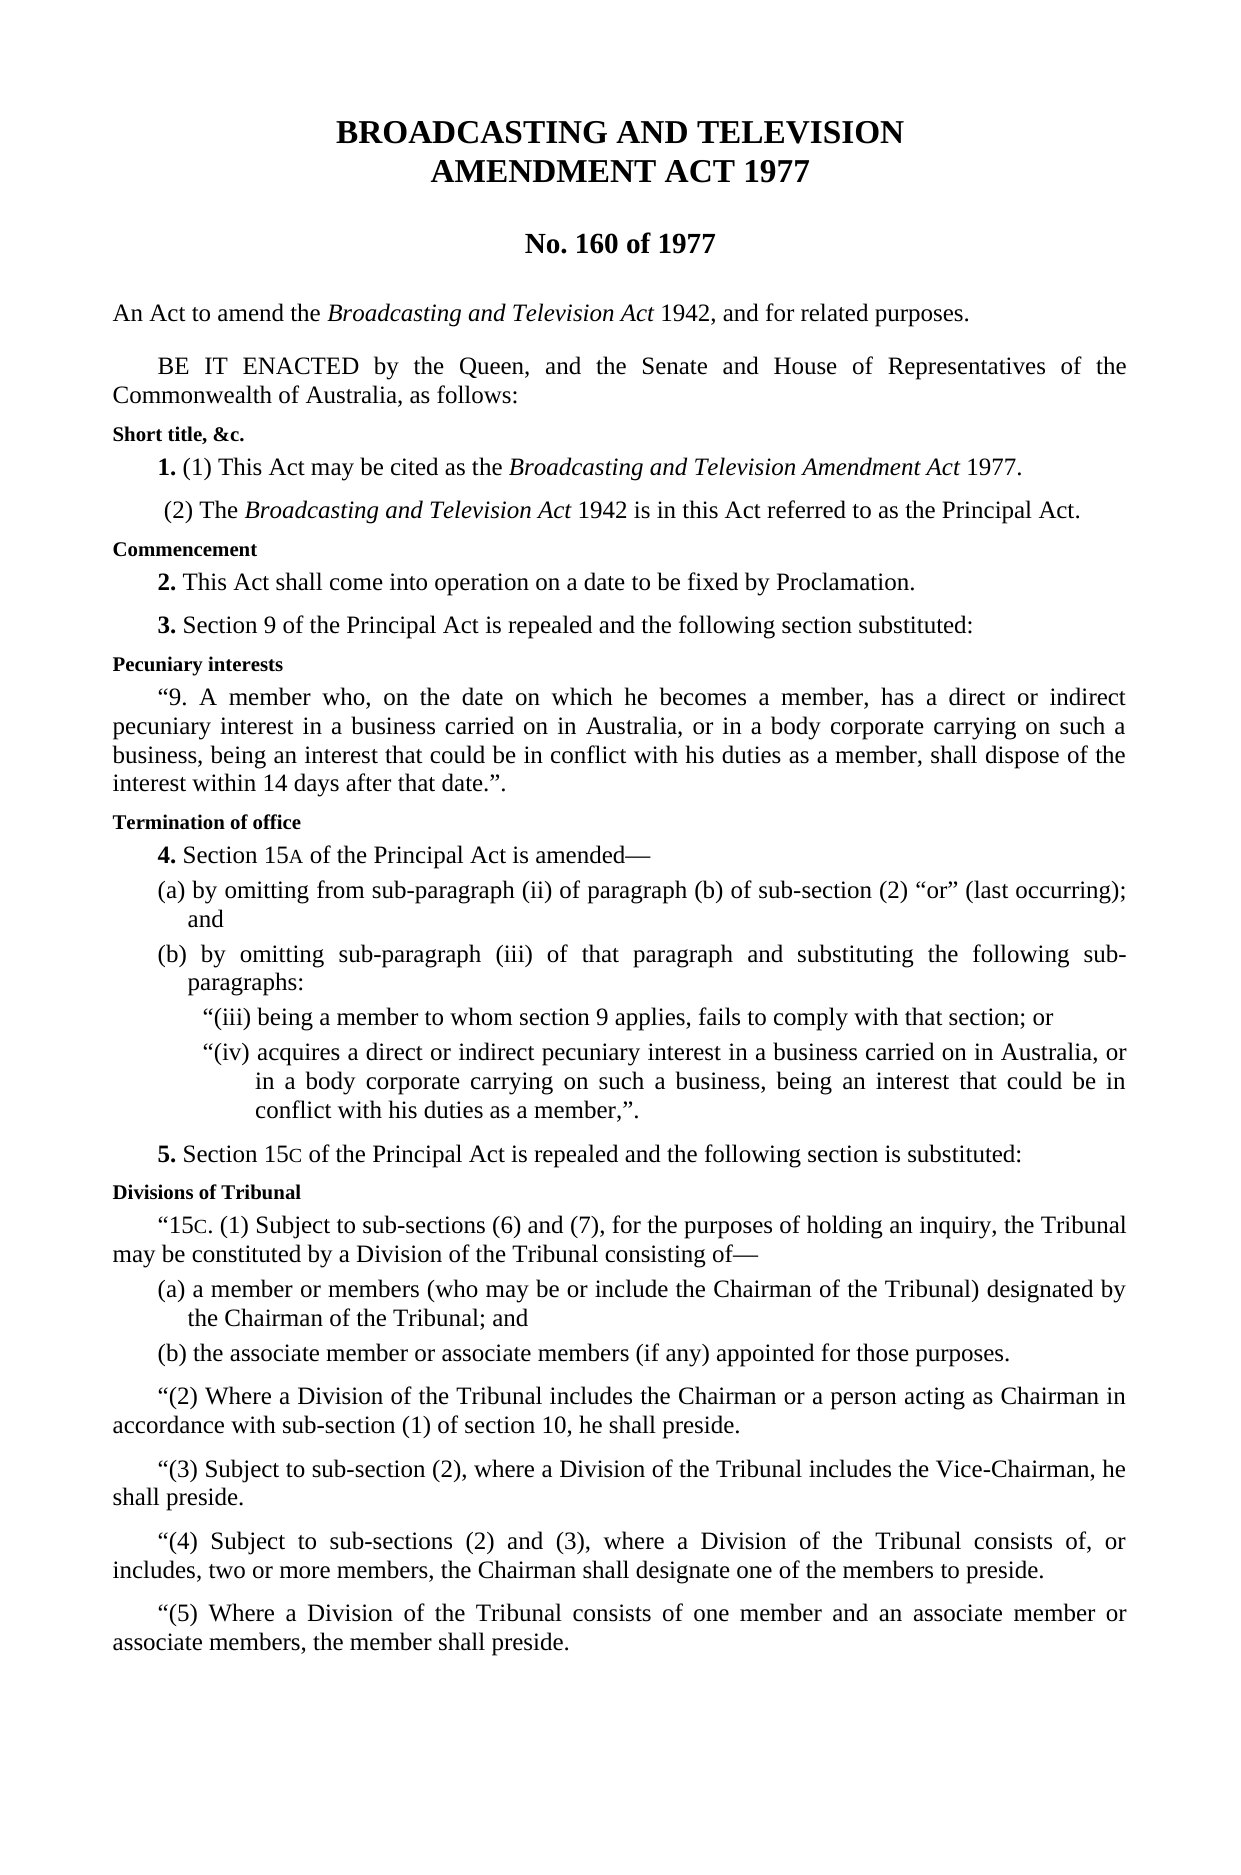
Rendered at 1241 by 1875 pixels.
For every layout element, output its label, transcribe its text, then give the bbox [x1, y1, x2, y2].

text BROADCASTING AND TELEVISION AMENDMENT ACT 1977 [330, 112, 910, 189]
text (b) by omitting sub-paragraph (iii) of that paragraph and substituting the following sub-paragraphs: [157, 939, 1128, 996]
text “9. A member who, on the date on which he becomes a member, has a direct or indirect pecuniary interest in a business carried on in Australia, or in a body corporate carrying on such a business, being an interest that could be in conflict with his duties as a member, shall dispose of the interest within 14 days after that date.”. [112, 682, 1128, 797]
text BE IT ENACTED by the Queen, and the Senate and House of Representatives of the Commonwealth of Australia, as follows: [112, 351, 1128, 409]
text (a) a member or members (who may be or include the Chairman of the Tribunal) designated by the Chairman of the Tribunal; and [157, 1274, 1128, 1331]
text 5. Section 15c of the Principal Act is repealed and the following section is substituted: [112, 1139, 1128, 1167]
text “(2) Where a Division of the Tribunal includes the Chairman or a person acting as Chairman in accordance with sub-section (1) of section 10, he shall preside. [112, 1381, 1128, 1439]
text Divisions of Tribunal [112, 1180, 1128, 1204]
text “(iv) acquires a direct or indirect pecuniary interest in a business carried on in Australia, or in a body corporate carrying on such a business, being an interest that could be in conflict with his duties as a member,”. [202, 1037, 1128, 1124]
text (b) the associate member or associate members (if any) appointed for those purposes. [157, 1338, 1128, 1366]
text Termination of office [112, 810, 1128, 834]
text “(5) Where a Division of the Tribunal consists of one member and an associate member or associate members, the member shall preside. [112, 1598, 1128, 1656]
text 4. Section 15a of the Principal Act is amended— [112, 840, 1128, 869]
text An Act to amend the Broadcasting and Television Act 1942, and for related purposes. [112, 298, 1128, 326]
text “(4) Subject to sub-sections (2) and (3), where a Division of the Tribunal consists of, or includes, two or more members, the Chairman shall designate one of the members to preside. [112, 1526, 1128, 1584]
text Pecuniary interests [112, 652, 1128, 676]
text No. 160 of 1977 [112, 227, 1128, 260]
text “(iii) being a member to whom section 9 applies, fails to comply with that section; or [202, 1002, 1128, 1031]
text Commencement [112, 537, 1128, 561]
text Short title, &c. [112, 421, 1128, 446]
text (a) by omitting from sub-paragraph (ii) of paragraph (b) of sub-section (2) “or” (last occurring); and [157, 875, 1128, 932]
text “(3) Subject to sub-section (2), where a Division of the Tribunal includes the Vice-Chairman, he shall preside. [112, 1454, 1128, 1511]
text “15c. (1) Subject to sub-sections (6) and (7), for the purposes of holding an inquiry, the Tribunal may be constituted by a Division of the Tribunal consisting of— [112, 1210, 1128, 1268]
text 3. Section 9 of the Principal Act is repealed and the following section substituted: [112, 611, 1128, 639]
text (2) The Broadcasting and Television Act 1942 is in this Act referred to as the Principal Act. [112, 495, 1128, 524]
text 1. (1) This Act may be cited as the Broadcasting and Television Amendment Act 1977. [112, 452, 1128, 481]
text 2. This Act shall come into operation on a date to be fixed by Proclamation. [112, 567, 1128, 596]
